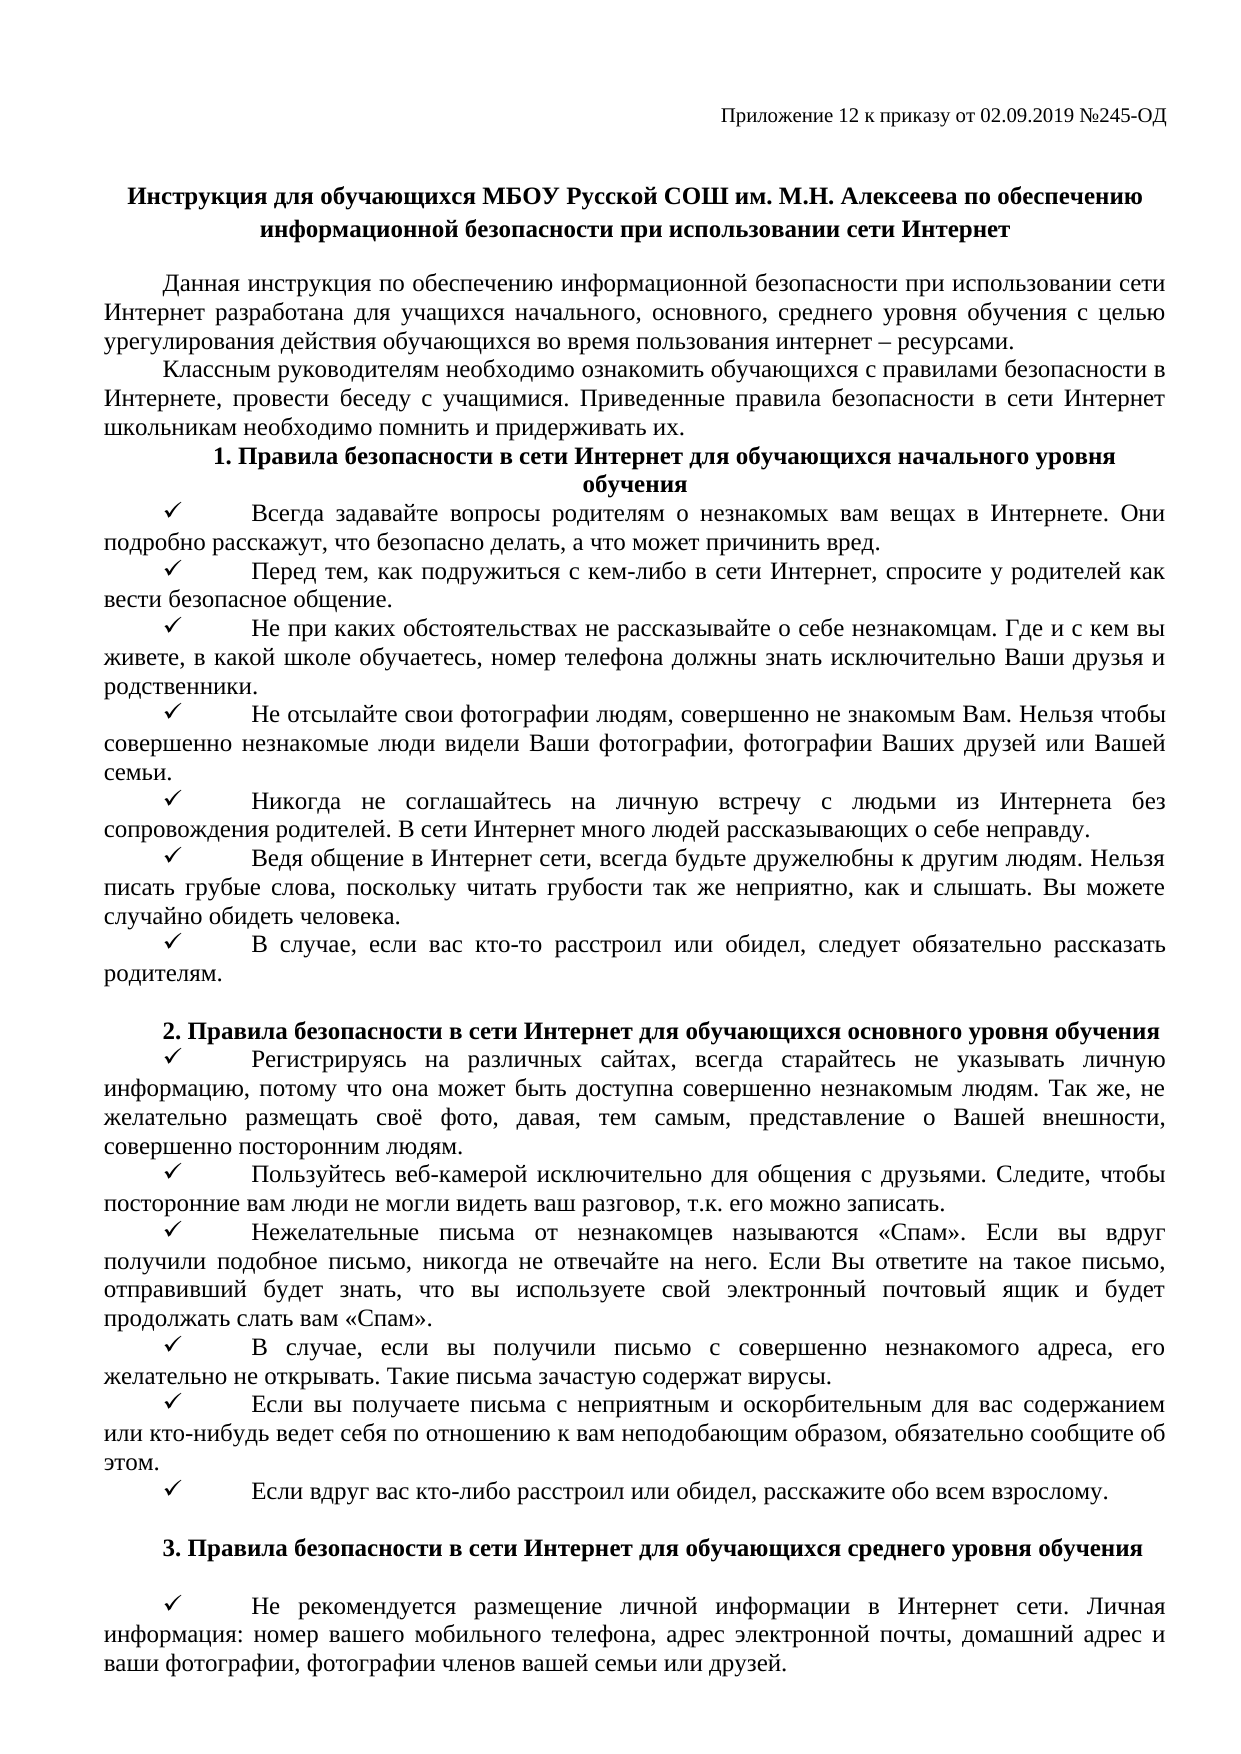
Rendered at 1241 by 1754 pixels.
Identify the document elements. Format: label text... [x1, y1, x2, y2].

list Никогда не соглашайтесь на личную встречу с людьми из Интернета без сопровождения родителей. В сети Интернет много людей рассказывающих о себе неправду. [103, 786, 1167, 843]
list Если вы получаете письма с неприятным и оскорбительным для вас содержанием или кто-нибудь ведет себя по отношению к вам неподобающим образом, обязательно сообщите об этом. [103, 1389, 1167, 1476]
text Данная инструкция по обеспечению информационной безопасности при использовании сети Интернет разработана для учащихся начального, основного, среднего уровня обучения с целью урегулирования действия обучающихся во время пользования интернет – ресурсами. [103, 268, 1167, 354]
list Нежелательные письма от незнакомцев называются «Спам». Если вы вдруг получили подобное письмо, никогда не отвечайте на него. Если Вы ответите на такое письмо, отправивший будет знать, что вы используете свой электронный почтовый ящик и будет продолжать слать вам «Спам». [103, 1217, 1167, 1332]
list Не при каких обстоятельствах не рассказывайте о себе незнакомцам. Где и с кем вы живете, в какой школе обучаетесь, номер телефона должны знать исключительно Ваши друзья и родственники. [103, 613, 1167, 699]
list В случае, если вас кто-то расстроил или обидел, следует обязательно рассказать родителям. [103, 929, 1167, 987]
list Перед тем, как подружиться с кем-либо в сети Интернет, спросите у родителей как вести безопасное общение. [103, 556, 1167, 613]
text 3. Правила безопасности в сети Интернет для обучающихся среднего уровня обучения [103, 1533, 1167, 1562]
list Ведя общение в Интернет сети, всегда будьте дружелюбны к другим людям. Нельзя писать грубые слова, поскольку читать грубости так же неприятно, как и слышать. Вы можете случайно обидеть человека. [103, 843, 1167, 929]
text Классным руководителям необходимо ознакомить обучающихся с правилами безопасности в Интернете, провести беседу с учащимися. Приведенные правила безопасности в сети Интернет школьникам необходимо помнить и придерживать их. [103, 354, 1167, 441]
list Всегда задавайте вопросы родителям о незнакомых вам вещах в Интернете. Они подробно расскажут, что безопасно делать, а что может причинить вред. [103, 498, 1167, 556]
list В случае, если вы получили письмо с совершенно незнакомого адреса, его желательно не открывать. Такие письма зачастую содержат вирусы. [103, 1332, 1167, 1389]
list Не рекомендуется размещение личной информации в Интернет сети. Личная информация: номер вашего мобильного телефона, адрес электронной почты, домашний адрес и ваши фотографии, фотографии членов вашей семьи или друзей. [103, 1591, 1167, 1677]
text Приложение 12 к приказу от 02.09.2019 №245-ОД [103, 103, 1167, 127]
list Не отсылайте свои фотографии людям, совершенно не знакомым Вам. Нельзя чтобы совершенно незнакомые люди видели Ваши фотографии, фотографии Ваших друзей или Вашей семьи. [103, 699, 1167, 786]
list Пользуйтесь веб-камерой исключительно для общения с друзьями. Следите, чтобы посторонние вам люди не могли видеть ваш разговор, т.к. его можно записать. [103, 1159, 1167, 1217]
list Регистрируясь на различных сайтах, всегда старайтесь не указывать личную информацию, потому что она может быть доступна совершенно незнакомым людям. Так же, не желательно размещать своё фото, давая, тем самым, представление о Вашей внешности, совершенно посторонним людям. [103, 1044, 1167, 1159]
list Если вдруг вас кто-либо расстроил или обидел, расскажите обо всем взрослому. [103, 1476, 1167, 1504]
text 2. Правила безопасности в сети Интернет для обучающихся основного уровня обучения [103, 1016, 1167, 1044]
text 1. Правила безопасности в сети Интернет для обучающихся начального уровня обучения [103, 441, 1167, 498]
text Инструкция для обучающихся МБОУ Русской СОШ им. М.Н. Алексеева по обеспечению информационной безопасности при использовании сети Интернет [103, 181, 1167, 243]
